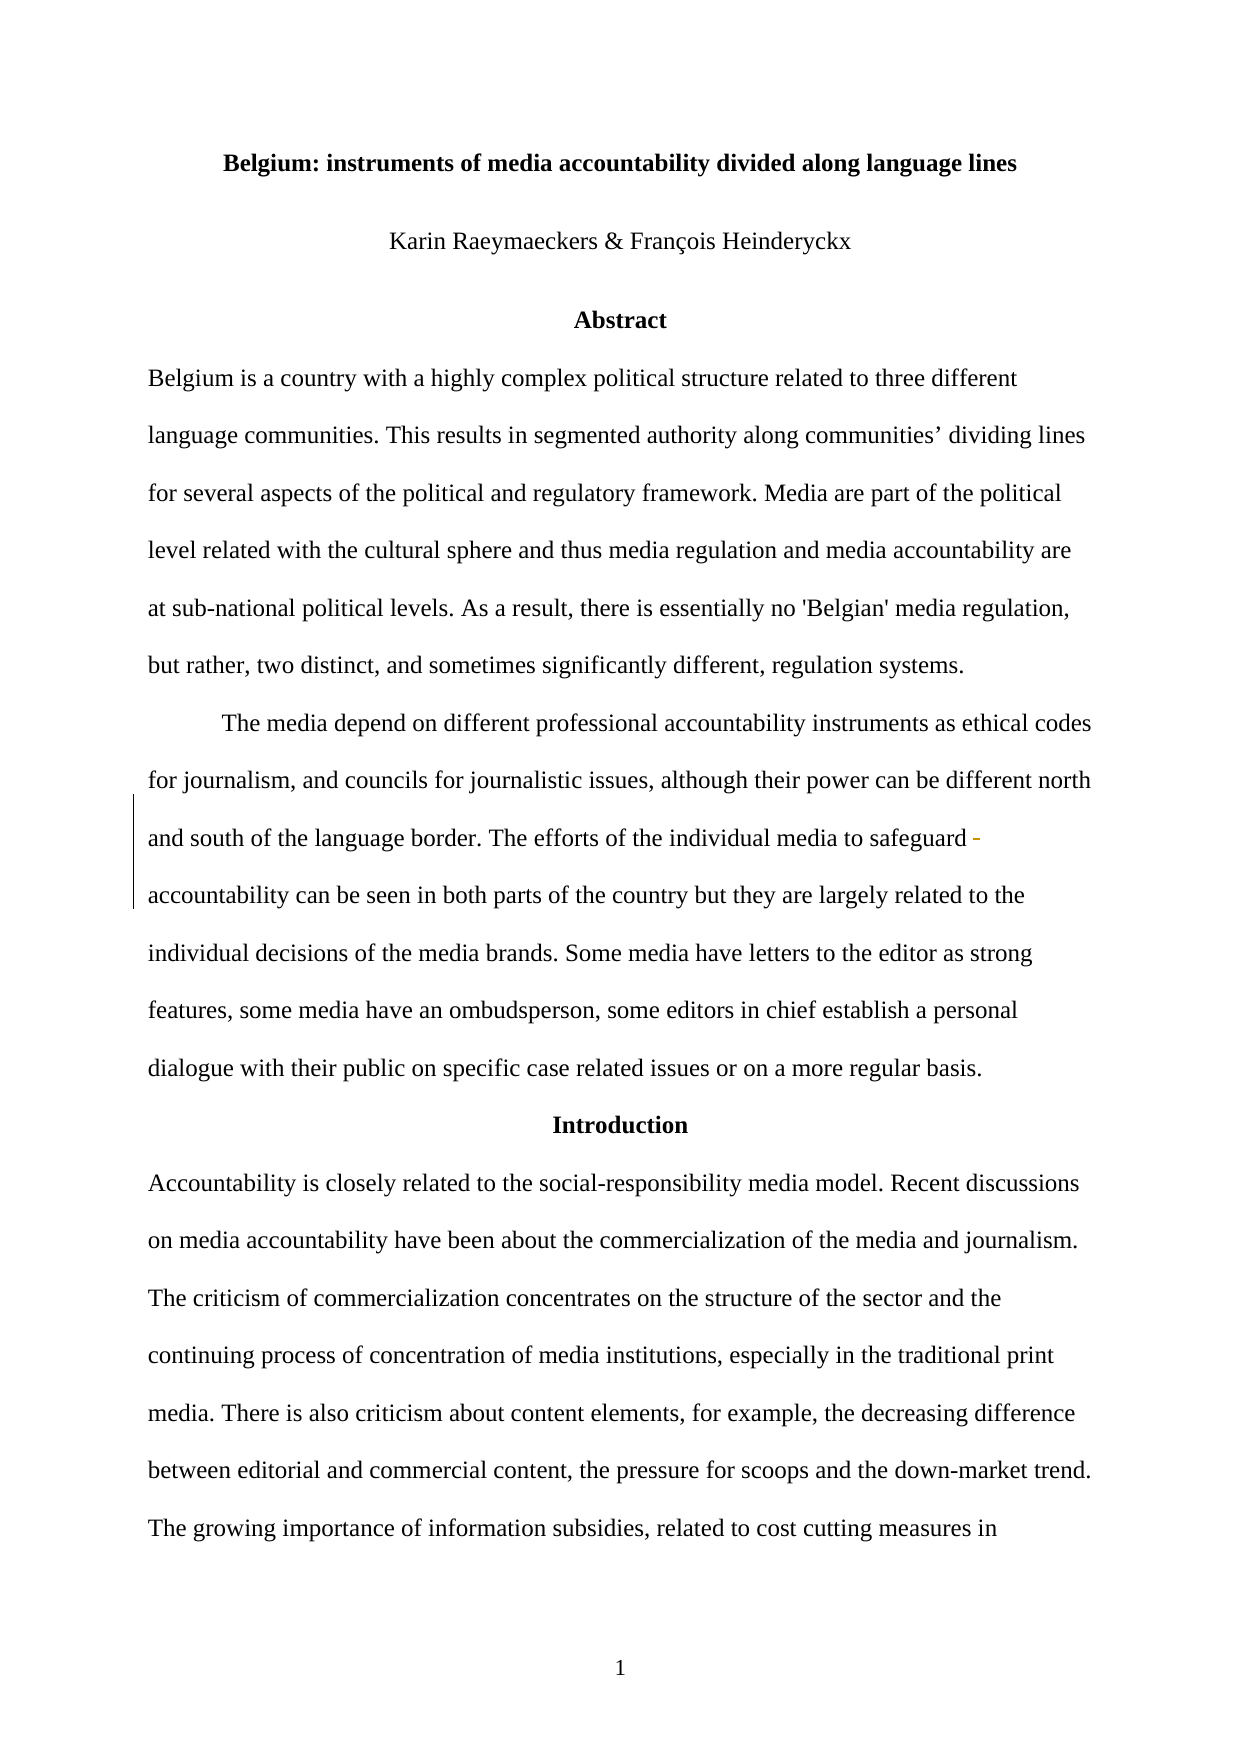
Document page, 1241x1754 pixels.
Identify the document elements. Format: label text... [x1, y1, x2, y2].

text The media depend on different professional accountability instruments as ethical codes for journalism, and councils for journalistic issues, although their power can be different north and south of the language border. The efforts of the individual media to safeguard accountability can be seen in both parts of the country but they are largely related to the individual decisions of the media brands. Some media have letters to the editor as strong features, some media have an ombudsperson, some editors in chief establish a personal dialogue with their public on specific case related issues or on a more regular basis. [148, 708, 1093, 1081]
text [148, 1168, 1093, 1541]
subtitle Abstract [148, 305, 1093, 334]
text Belgium is a country with a highly complex political structure related to three different language communities. This results in segmented authority along communities’ dividing lines for several aspects of the political and regulatory framework. Media are part of the political level related with the cultural sphere and thus media regulation and media accountability are at sub-national political levels. As a result, there is essentially no 'Belgian' media regulation, but rather, two distinct, and sometimes significantly different, regulation systems. [148, 363, 1093, 679]
title Karin Raeymaeckers & François Heinderyckx [148, 226, 1093, 255]
title Belgium: instruments of media accountability divided along language lines [148, 148, 1093, 176]
subtitle Introduction [148, 1110, 1093, 1139]
